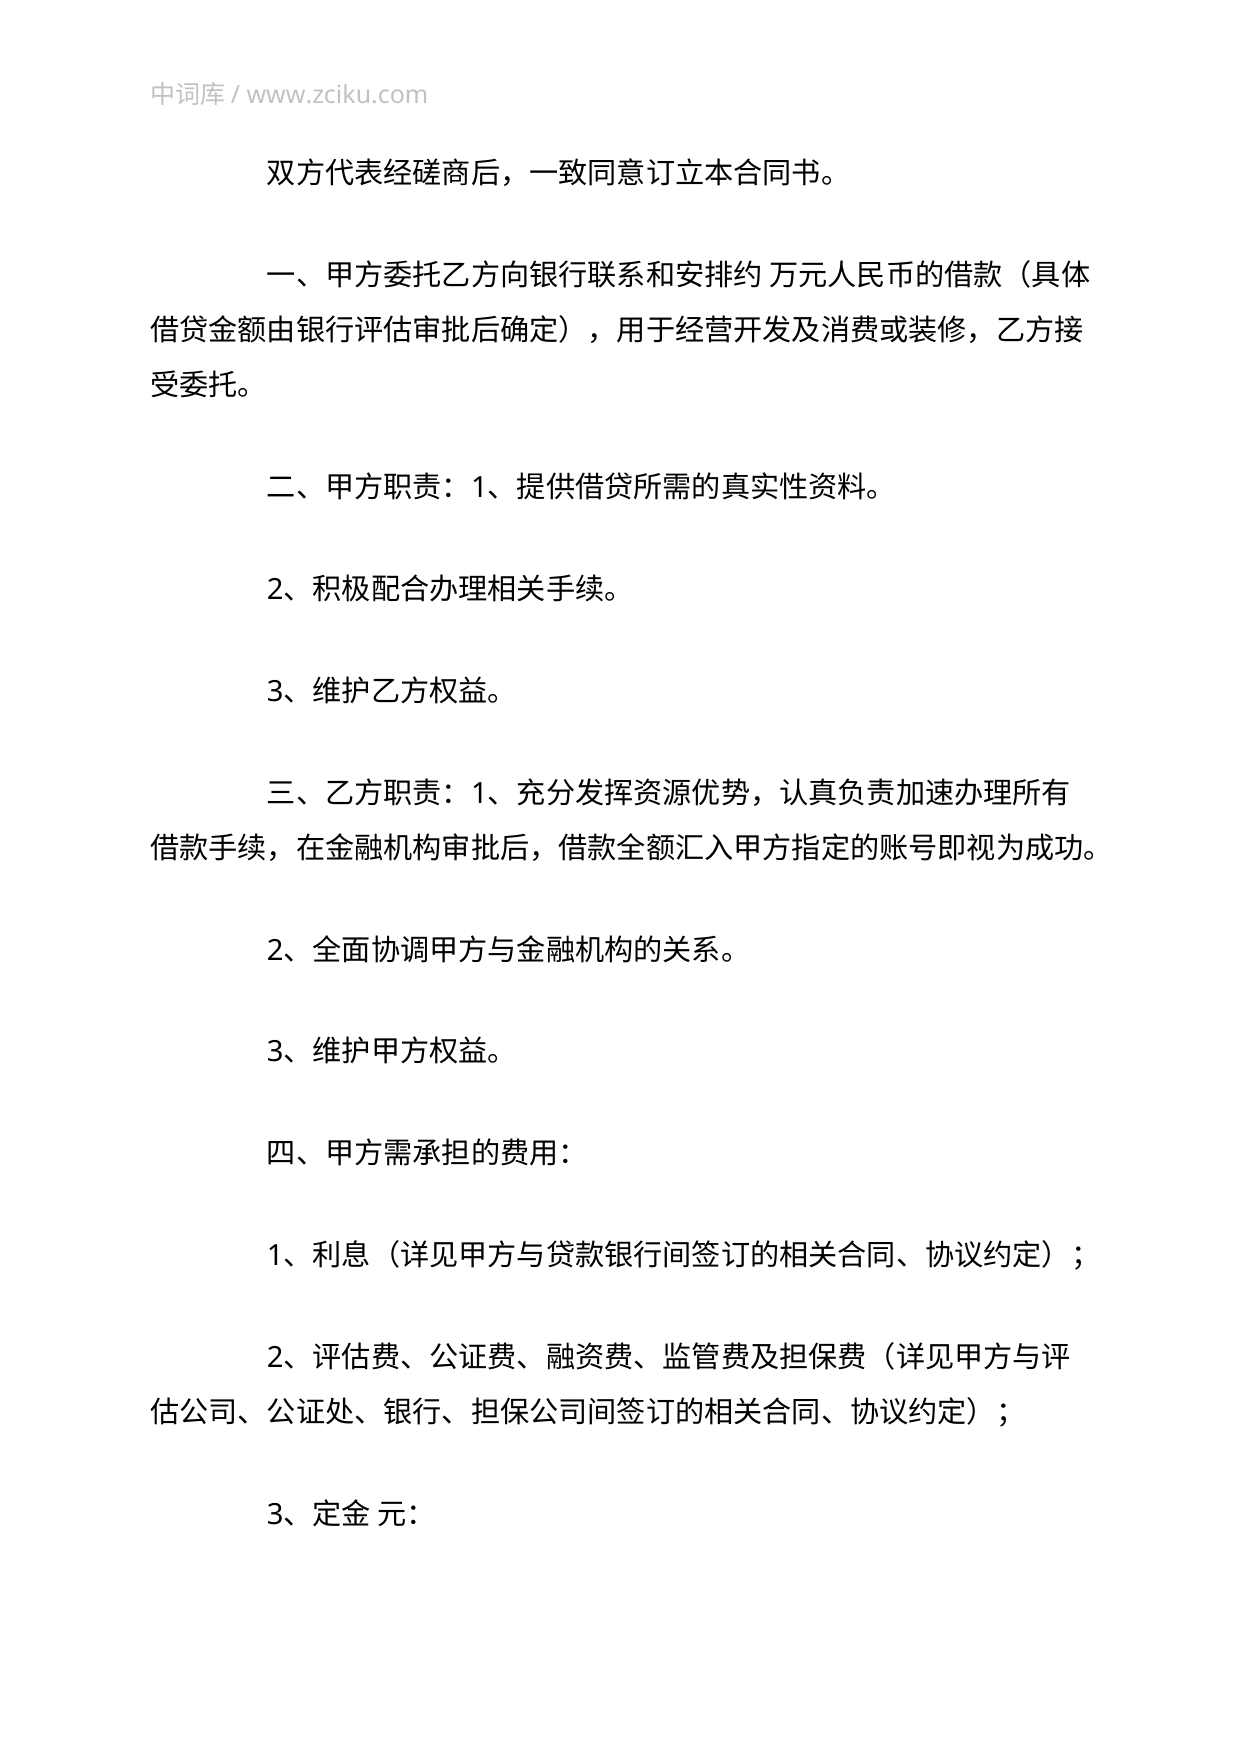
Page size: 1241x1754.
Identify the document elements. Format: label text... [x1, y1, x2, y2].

text 2、评估费、公证费、融资费、监管费及担保费（详见甲方与评估公司、公证处、银行、担保公司间签订的相关合同、协议约定）； [150, 1334, 1090, 1431]
text 一、甲方委托乙方向银行联系和安排约 万元人民币的借款（具体借贷金额由银行评估审批后确定），用于经营开发及消费或装修，乙方接受委托。 [150, 252, 1090, 404]
text 三、乙方职责：1、充分发挥资源优势，认真负责加速办理所有借款手续，在金融机构审批后，借款全额汇入甲方指定的账号即视为成功。 [150, 769, 1090, 867]
text 双方代表经磋商后，一致同意订立本合同书。 [150, 150, 1090, 192]
text 2、积极配合办理相关手续。 [150, 565, 1090, 608]
text 四、甲方需承担的费用： [150, 1130, 1090, 1172]
text 3、维护乙方权益。 [150, 667, 1090, 710]
text 二、甲方职责：1、提供借贷所需的真实性资料。 [150, 463, 1090, 506]
text 3、定金 元： [150, 1491, 1090, 1533]
text 2、全面协调甲方与金融机构的关系。 [150, 926, 1090, 968]
text 3、维护甲方权益。 [150, 1028, 1090, 1070]
text 1、利息（详见甲方与贷款银行间签订的相关合同、协议约定）； [150, 1232, 1090, 1274]
